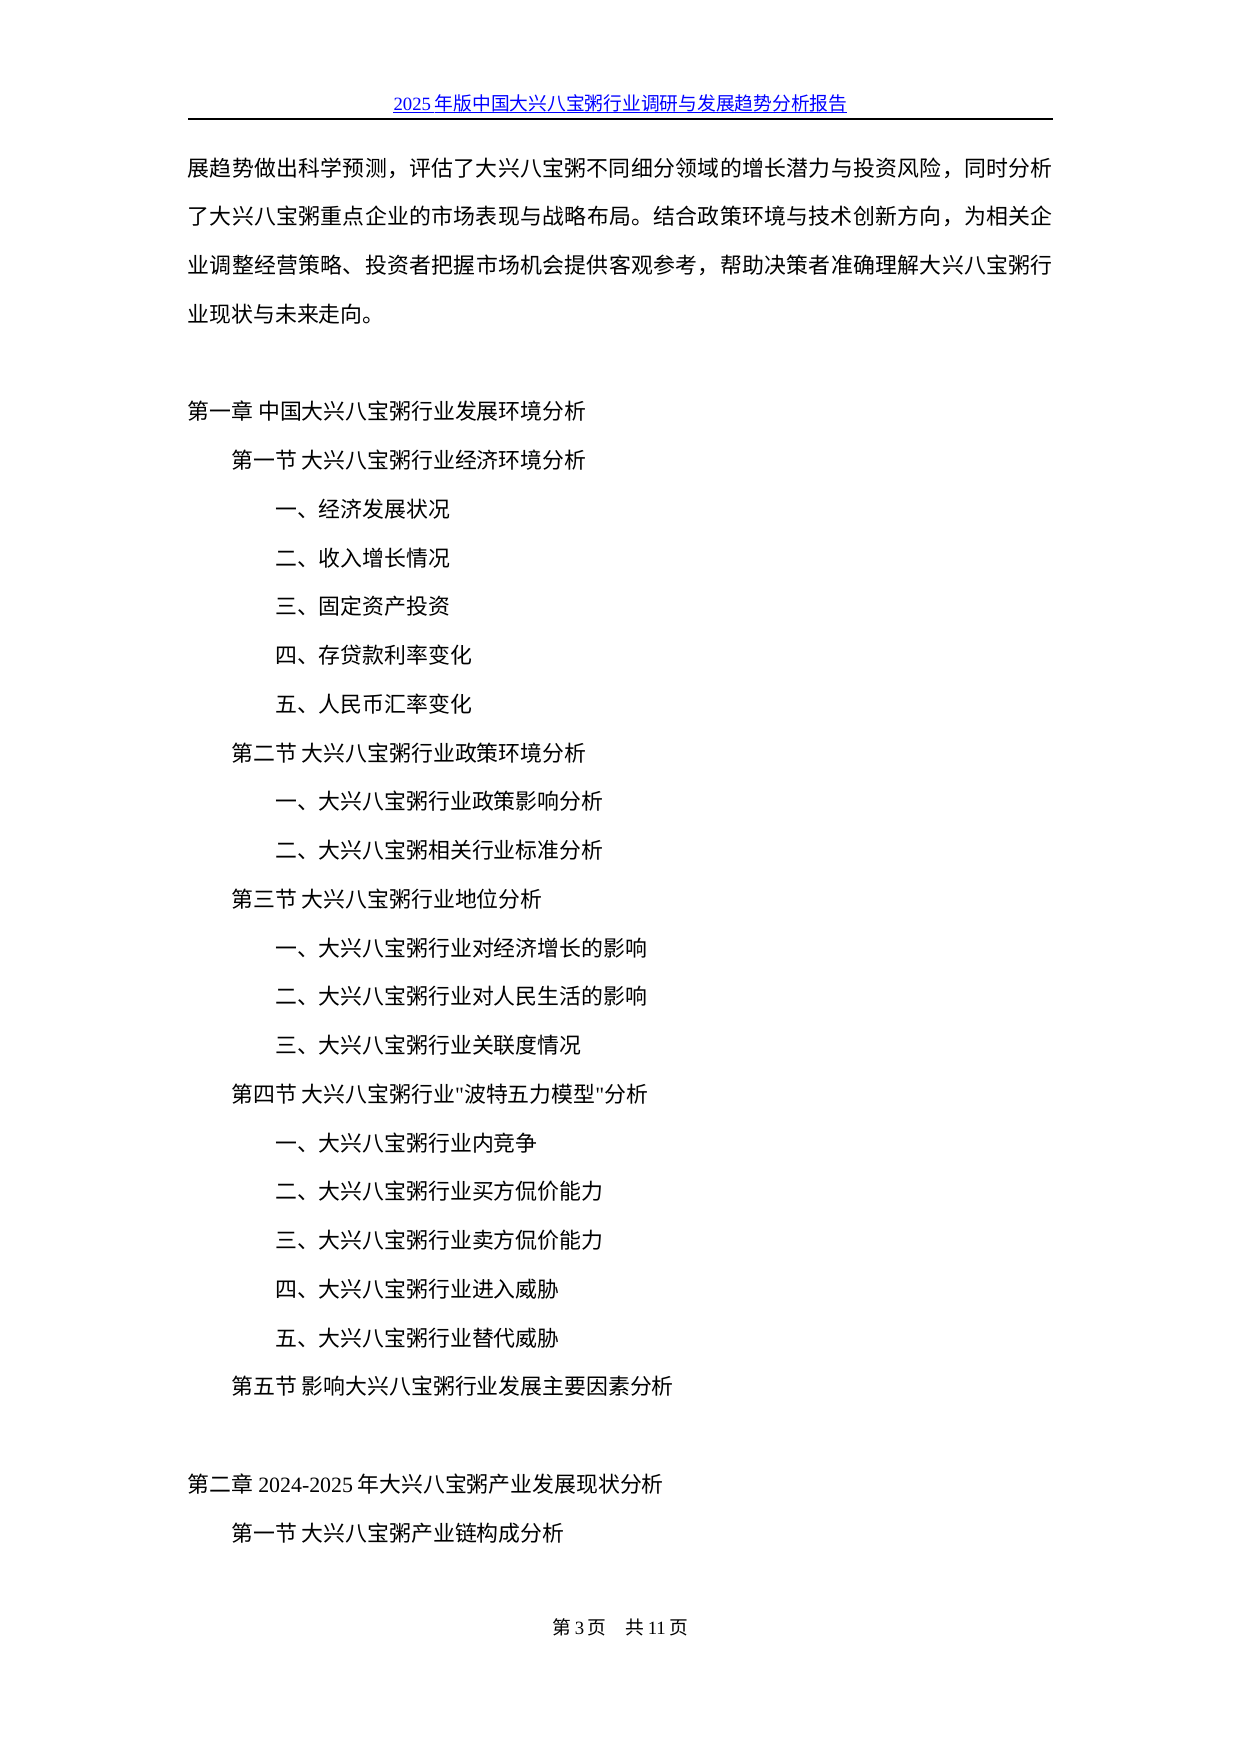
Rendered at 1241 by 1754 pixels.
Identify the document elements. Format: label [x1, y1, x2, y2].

text [187, 150, 1053, 1548]
